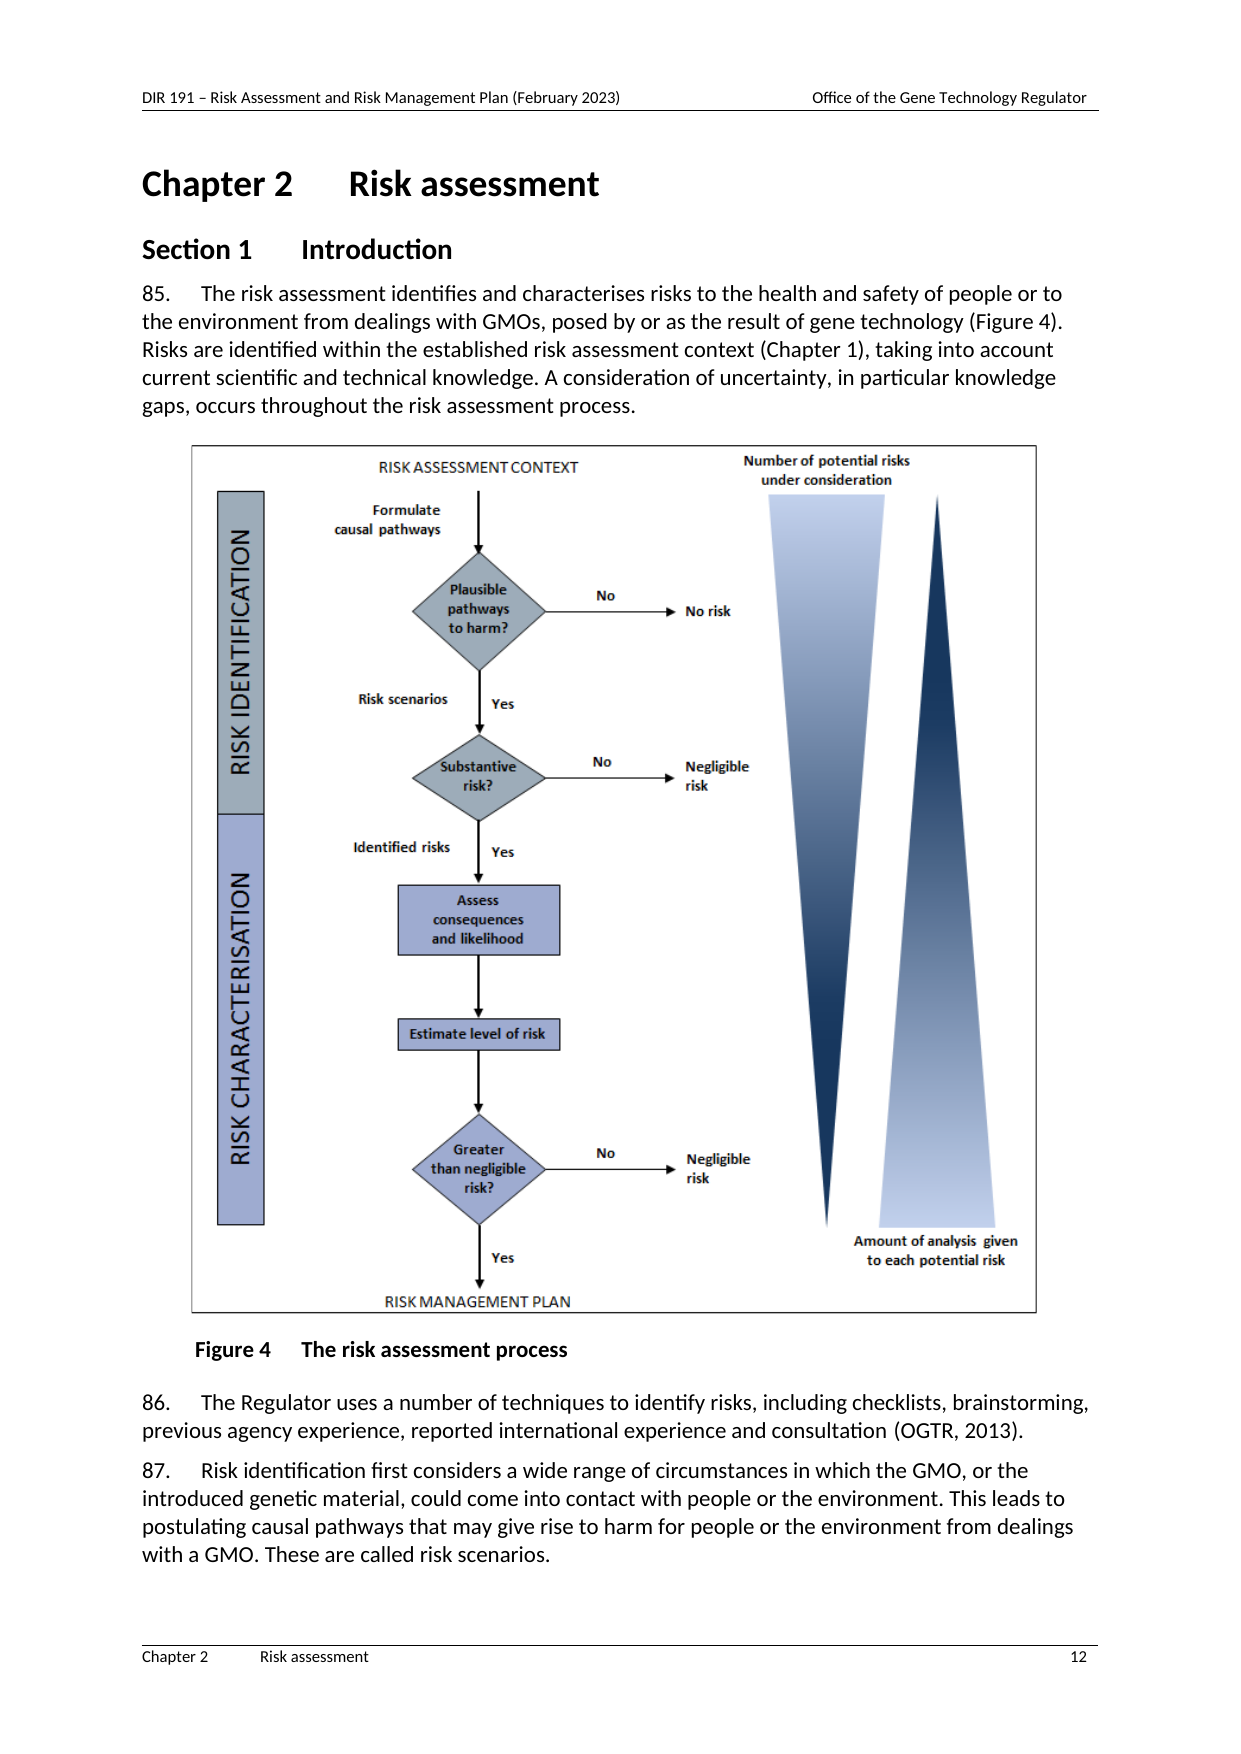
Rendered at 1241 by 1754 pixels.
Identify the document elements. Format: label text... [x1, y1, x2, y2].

text The risk assessment identifies and characterises risks to the health and safety of people or to the environment from dealings with GMOs, posed by or as the result of gene technology (Figure 4). Risks are identified within the established risk assessment context (Chapter 1), taking into account current scientific and technical knowledge. A consideration of uncertainty, in particular knowledge gaps, occurs throughout the risk assessment process. [142, 279, 1098, 419]
picture [191, 444, 1037, 1323]
text Risk identification first considers a wide range of circumstances in which the GMO, or the introduced genetic material, could come into contact with people or the environment. This leads to postulating causal pathways that may give rise to harm for people or the environment from dealings with a GMO. These are called risk scenarios. [142, 1456, 1098, 1568]
text The Regulator uses a number of techniques to identify risks, including checklists, brainstorming, previous agency experience, reported international experience and consultation (OGTR, 2013). [142, 1388, 1098, 1444]
text Figure 4 The risk assessment process [142, 1335, 1098, 1363]
text Introduction [142, 231, 1098, 267]
text Risk assessment [142, 160, 1098, 206]
